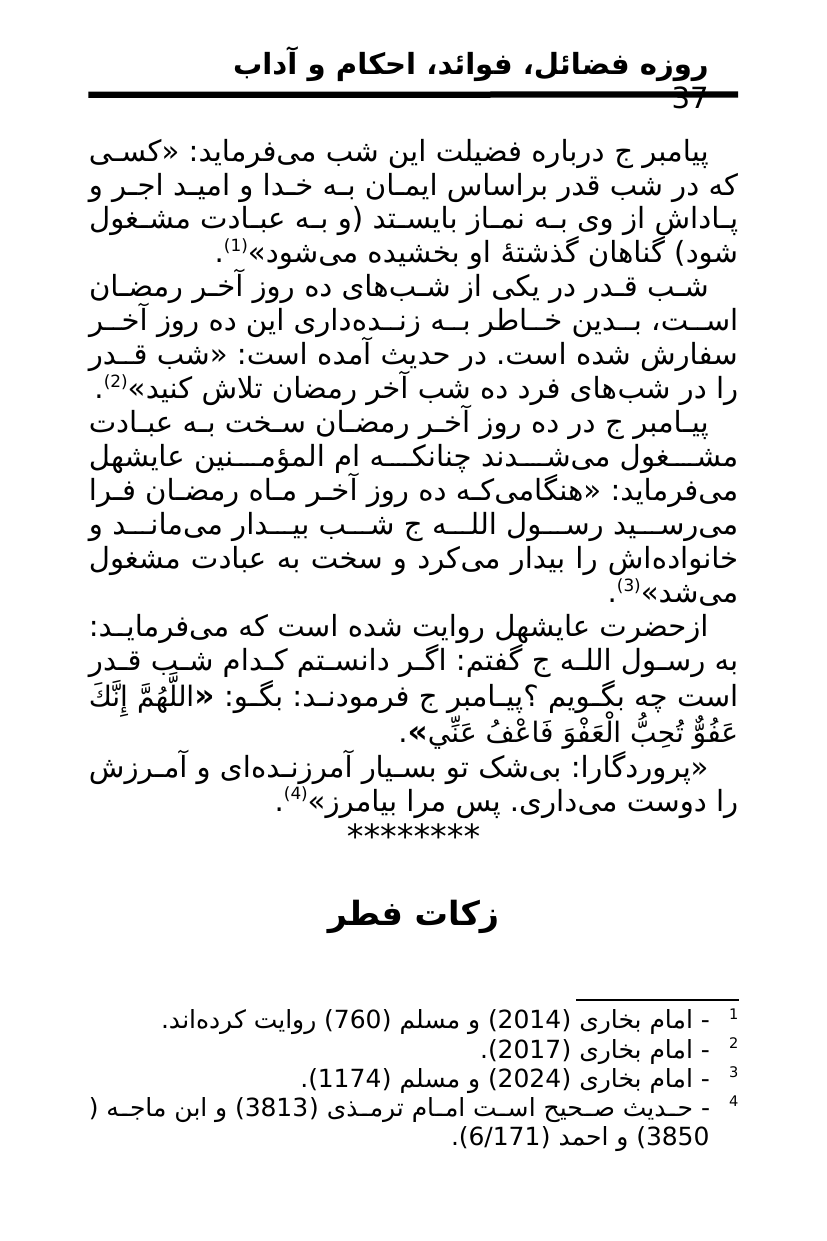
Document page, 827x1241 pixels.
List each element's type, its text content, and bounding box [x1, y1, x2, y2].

text پیامبر ج درباره فضیلت این شب می‌فرماید: «کسی که در شب قدر براساس ایمان به خدا و امید اجر و پاداش از وی به نماز بایستد (و به عبادت مشغول شود) گناهان گذشتۀ او بخشیده می‌شود»(). [89, 134, 738, 270]
text «پروردگارا: بی‌شک تو بسیار آمرزنده‌ای و آمرزش را دوست می‌داری. پس مرا بیامرز»(). [89, 750, 738, 818]
text پیامبر ج در ده روز آخر رمضان سخت به عبادت مشغول می‌شدند چنانکه ام المؤمنین عایشهل می‌فرماید: «هنگامی‌که ده روز آخر ماه رمضان فرا می‌رسید رسول الله ج شب بیدار می‌ماند و خانواده‌اش را بیدار می‌کرد و سخت به عبادت مشغول می‌شد»(). [89, 406, 738, 609]
text زکات فطر [89, 894, 738, 933]
text ******** [89, 818, 738, 857]
text شب قدر در یکی از شب‌های ده روز آخر رمضان است، بدین خاطر به زنده‌داری این ده روز آخر سفارش شده است. در حدیث آمده است: «شب قدر را در شب‌های فرد ده شب آخر رمضان تلاش کنید»(). [89, 270, 738, 406]
text ازحضرت عایشهل روایت شده است که می‌فرماید: به رسول الله ج گفتم: اگر دانستم کدام شب قدر است چه بگویم ؟پیامبر ج فرمودند: بگو: «اللَّهُمَّ إِنَّكَ عَفُوٌّ تُحِبُّ الْعَفْوَ فَاعْفُ عَنِّي». [89, 609, 738, 750]
